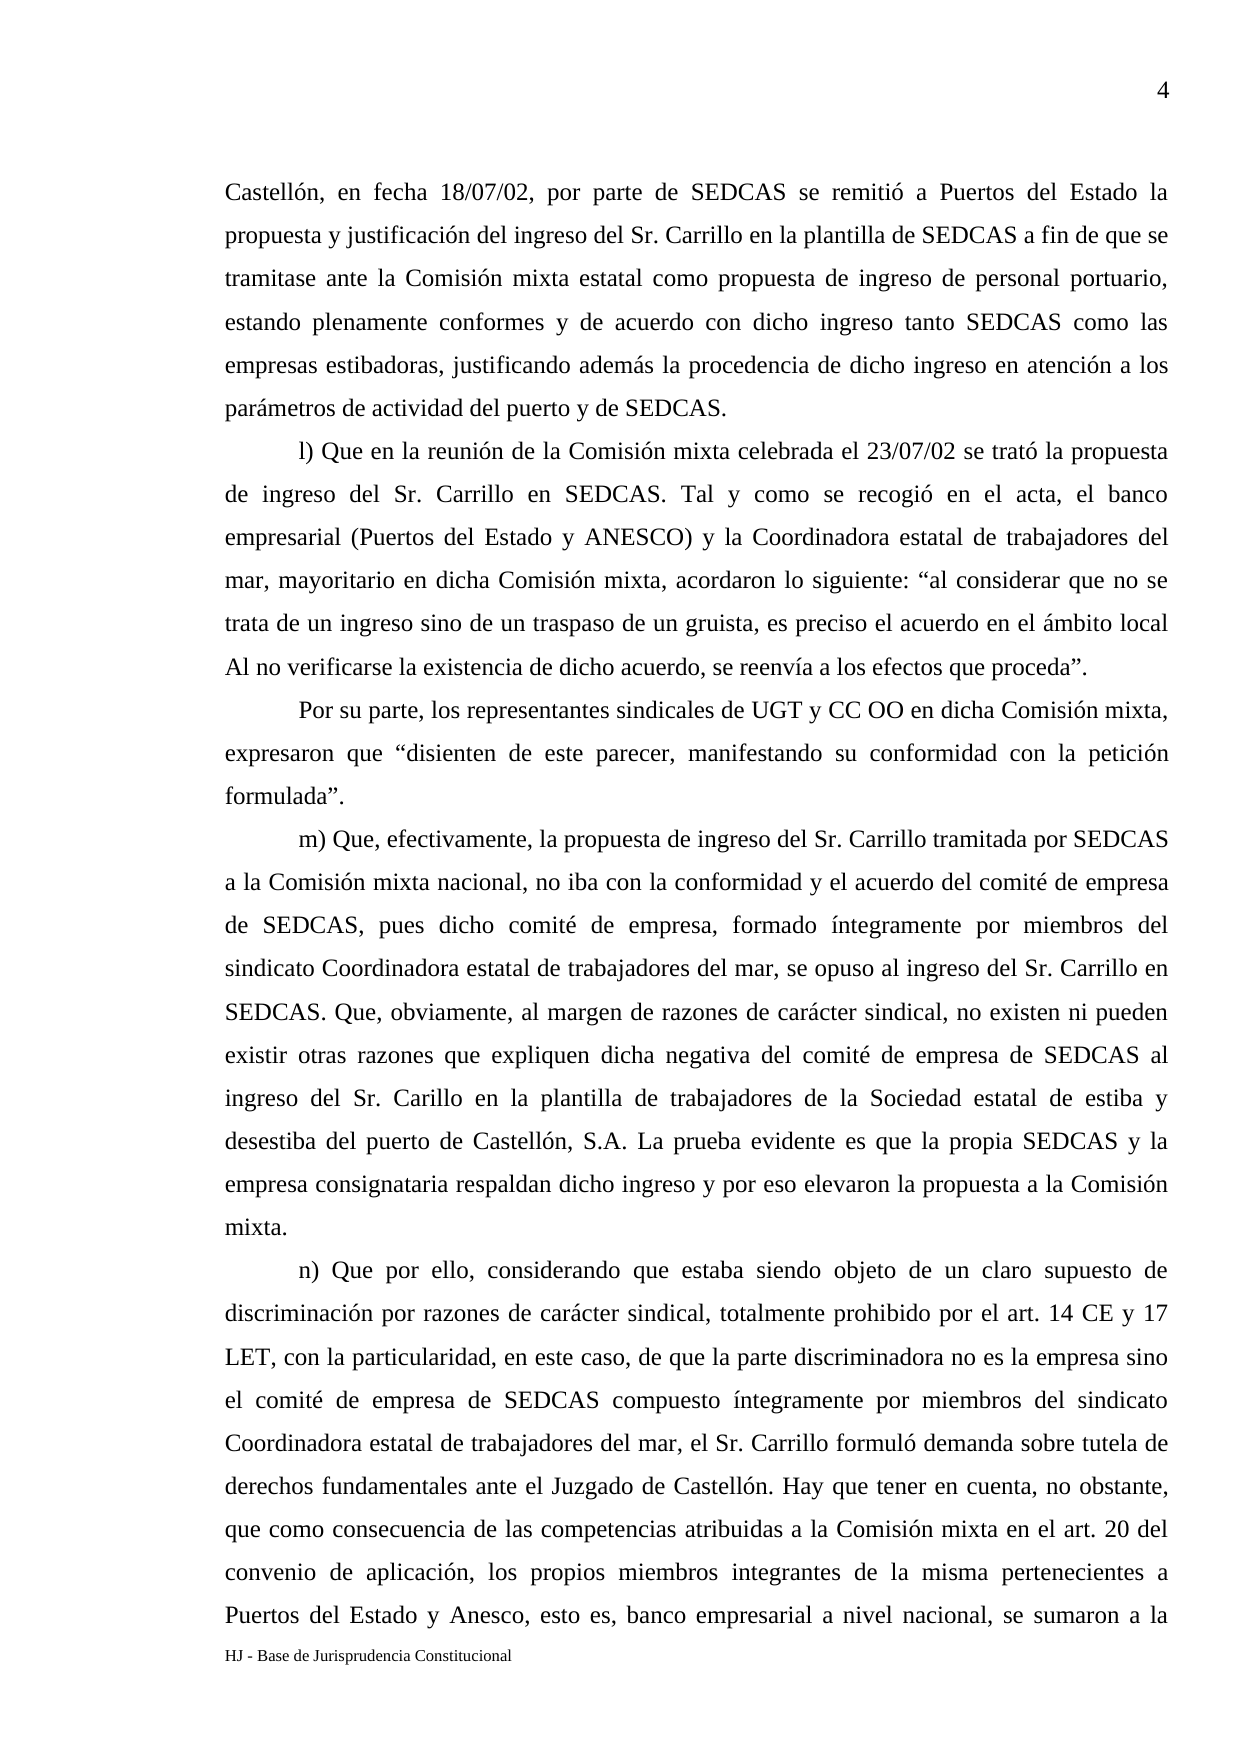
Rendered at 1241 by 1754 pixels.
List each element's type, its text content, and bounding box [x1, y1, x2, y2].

text Por su parte, los representantes sindicales de UGT y CC OO en dicha Comisión mixta, expresaron que “disienten de este parecer, manifestando su conformidad con la petición formulada”. [224, 695, 1169, 810]
text l) Que en la reunión de la Comisión mixta celebrada el 23/07/02 se trató la propuesta de ingreso del Sr. Carrillo en SEDCAS. Tal y como se recogió en el acta, el banco empresarial (Puertos del Estado y ANESCO) y la Coordinadora estatal de trabajadores del mar, mayoritario en dicha Comisión mixta, acordaron lo siguiente: “al considerar que no se trata de un ingreso sino de un traspaso de un gruista, es preciso el acuerdo en el ámbito local Al no verificarse la existencia de dicho acuerdo, se reenvía a los efectos que proceda”. [224, 436, 1169, 680]
text m) Que, efectivamente, la propuesta de ingreso del Sr. Carrillo tramitada por SEDCAS a la Comisión mixta nacional, no iba con la conformidad y el acuerdo del comité de empresa de SEDCAS, pues dicho comité de empresa, formado íntegramente por miembros del sindicato Coordinadora estatal de trabajadores del mar, se opuso al ingreso del Sr. Carrillo en SEDCAS. Que, obviamente, al margen de razones de carácter sindical, no existen ni pueden existir otras razones que expliquen dicha negativa del comité de empresa de SEDCAS al ingreso del Sr. Carillo en la plantilla de trabajadores de la Sociedad estatal de estiba y desestiba del puerto de Castellón, S.A. La prueba evidente es que la propia SEDCAS y la empresa consignataria respaldan dicho ingreso y por eso elevaron la propuesta a la Comisión mixta. [224, 824, 1169, 1241]
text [224, 1255, 1169, 1629]
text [224, 177, 1169, 422]
